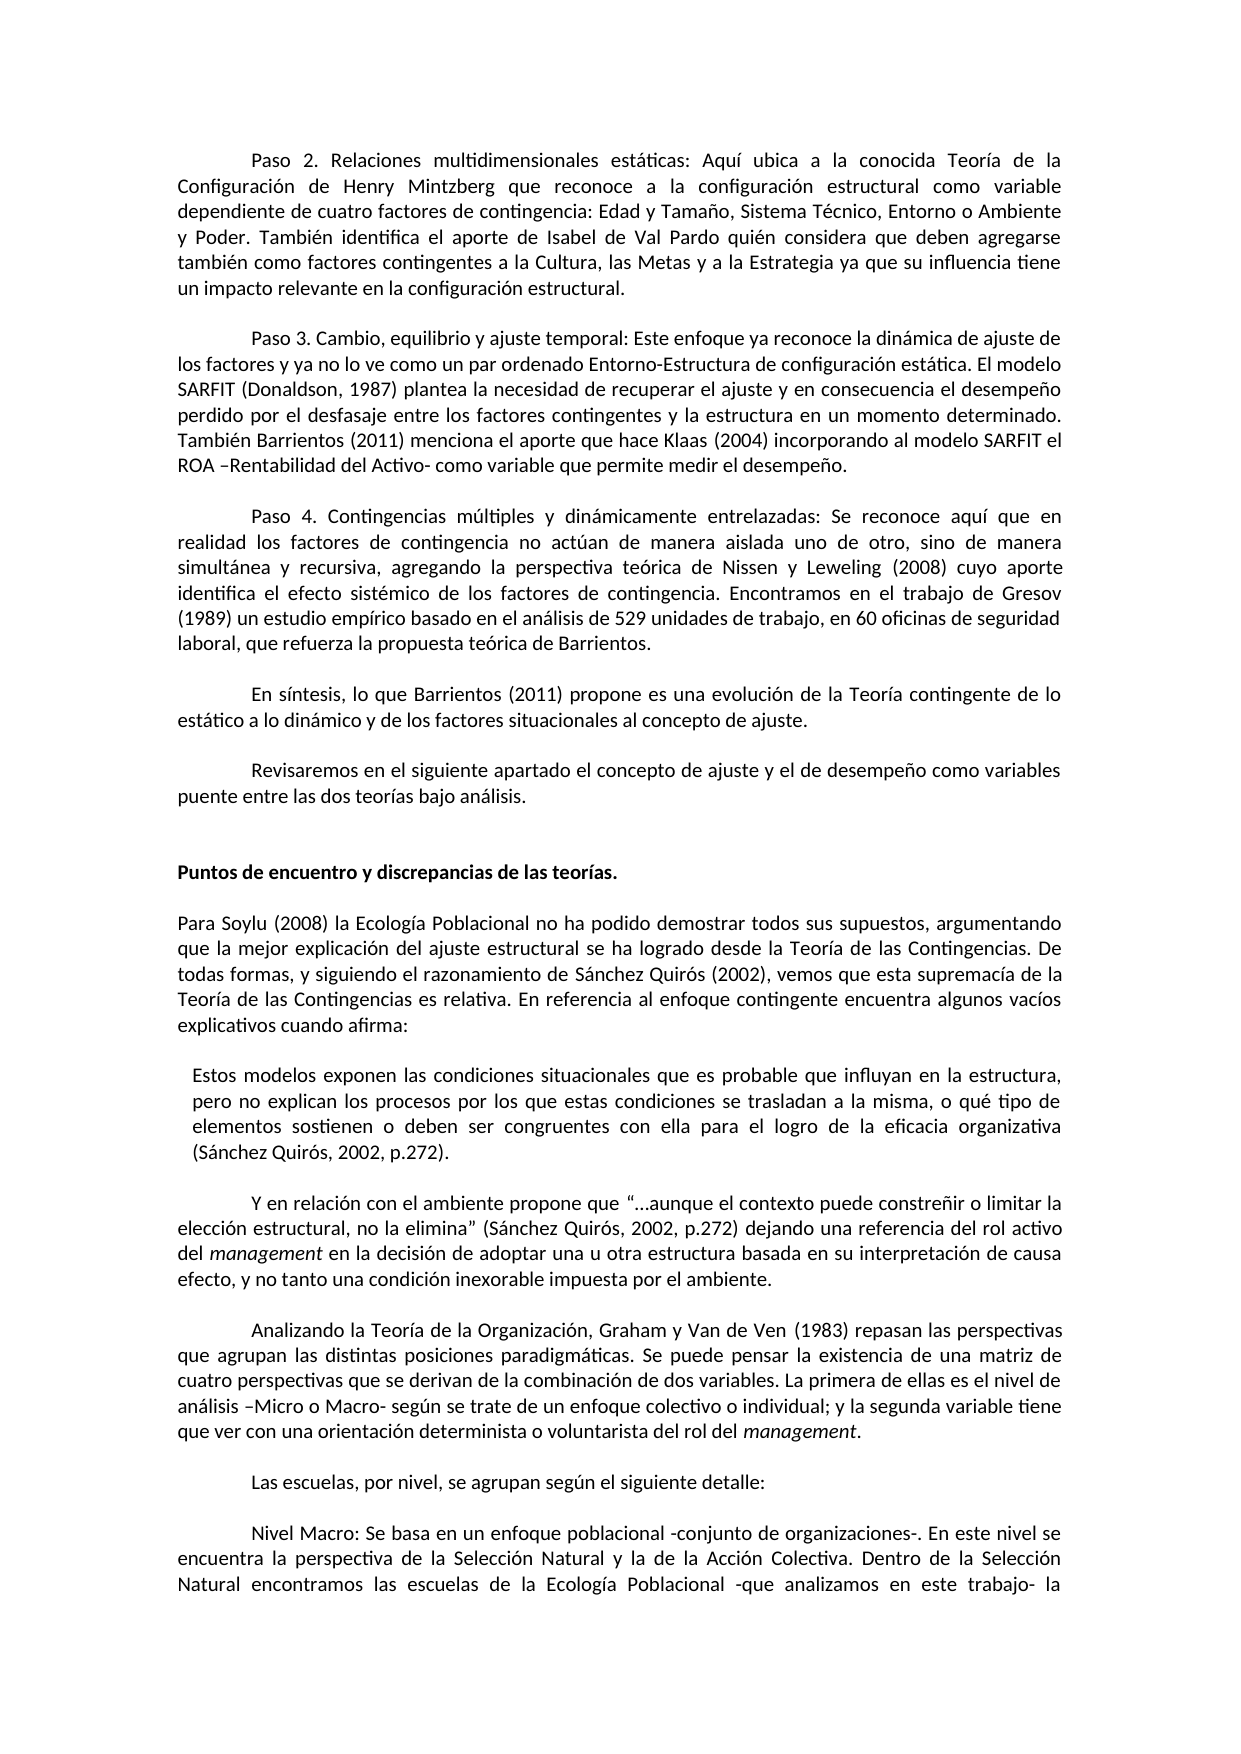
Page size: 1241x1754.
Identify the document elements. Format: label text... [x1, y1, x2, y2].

text Para Soylu (2008) la Ecología Poblacional no ha podido demostrar todos sus supuestos, argumentando que la mejor explicación del ajuste estructural se ha logrado desde la Teoría de las Contingencias. De todas formas, y siguiendo el razonamiento de Sánchez Quirós (2002), vemos que esta supremacía de la Teoría de las Contingencias es relativa. En referencia al enfoque contingente encuentra algunos vacíos explicativos cuando afirma: [177, 910, 1063, 1037]
text En síntesis, lo que Barrientos (2011) propone es una evolución de la Teoría contingente de lo estático a lo dinámico y de los factores situacionales al concepto de ajuste. [177, 681, 1063, 732]
text Paso 4. Contingencias múltiples y dinámicamente entrelazadas: Se reconoce aquí que en realidad los factores de contingencia no actúan de manera aislada uno de otro, sino de manera simultánea y recursiva, agregando la perspectiva teórica de Nissen y Leweling (2008) cuyo aporte identifica el efecto sistémico de los factores de contingencia. Encontramos en el trabajo de Gresov (1989) un estudio empírico basado en el análisis de 529 unidades de trabajo, en 60 oficinas de seguridad laboral, que refuerza la propuesta teórica de Barrientos. [177, 503, 1063, 656]
text Revisaremos en el siguiente apartado el concepto de ajuste y el de desempeño como variables puente entre las dos teorías bajo análisis. [177, 758, 1063, 808]
text Analizando la Teoría de la Organización, Graham y Van de Ven (1983) repasan las perspectivas que agrupan las distintas posiciones paradigmáticas. Se puede pensar la existencia de una matriz de cuatro perspectivas que se derivan de la combinación de dos variables. La primera de ellas es el nivel de análisis –Micro o Macro- según se trate de un enfoque colectivo o individual; y la segunda variable tiene que ver con una orientación determinista o voluntarista del rol del management. [177, 1317, 1063, 1444]
text Las escuelas, por nivel, se agrupan según el siguiente detalle: [177, 1469, 1063, 1495]
text Estos modelos exponen las condiciones situacionales que es probable que influyan en la estructura, pero no explican los procesos por los que estas condiciones se trasladan a la misma, o qué tipo de elementos sostienen o deben ser congruentes con ella para el logro de la eficacia organizativa (Sánchez Quirós, 2002, p.272). [192, 1063, 1063, 1164]
text Paso 3. Cambio, equilibrio y ajuste temporal: Este enfoque ya reconoce la dinámica de ajuste de los factores y ya no lo ve como un par ordenado Entorno-Estructura de configuración estática. El modelo SARFIT (Donaldson, 1987) plantea la necesidad de recuperar el ajuste y en consecuencia el desempeño perdido por el desfasaje entre los factores contingentes y la estructura en un momento determinado. También Barrientos (2011) menciona el aporte que hace Klaas (2004) incorporando al modelo SARFIT el ROA –Rentabilidad del Activo- como variable que permite medir el desempeño. [177, 326, 1063, 478]
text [177, 1520, 1063, 1596]
text Paso 2. Relaciones multidimensionales estáticas: Aquí ubica a la conocida Teoría de la Configuración de Henry Mintzberg que reconoce a la configuración estructural como variable dependiente de cuatro factores de contingencia: Edad y Tamaño, Sistema Técnico, Entorno o Ambiente y Poder. También identifica el aporte de Isabel de Val Pardo quién considera que deben agregarse también como factores contingentes a la Cultura, las Metas y a la Estrategia ya que su influencia tiene un impacto relevante en la configuración estructural. [177, 148, 1063, 300]
text Y en relación con el ambiente propone que “…aunque el contexto puede constreñir o limitar la elección estructural, no la elimina” (Sánchez Quirós, 2002, p.272) dejando una referencia del rol activo del management en la decisión de adoptar una u otra estructura basada en su interpretación de causa efecto, y no tanto una condición inexorable impuesta por el ambiente. [177, 1190, 1063, 1291]
text Puntos de encuentro y discrepancias de las teorías. [177, 859, 1063, 885]
